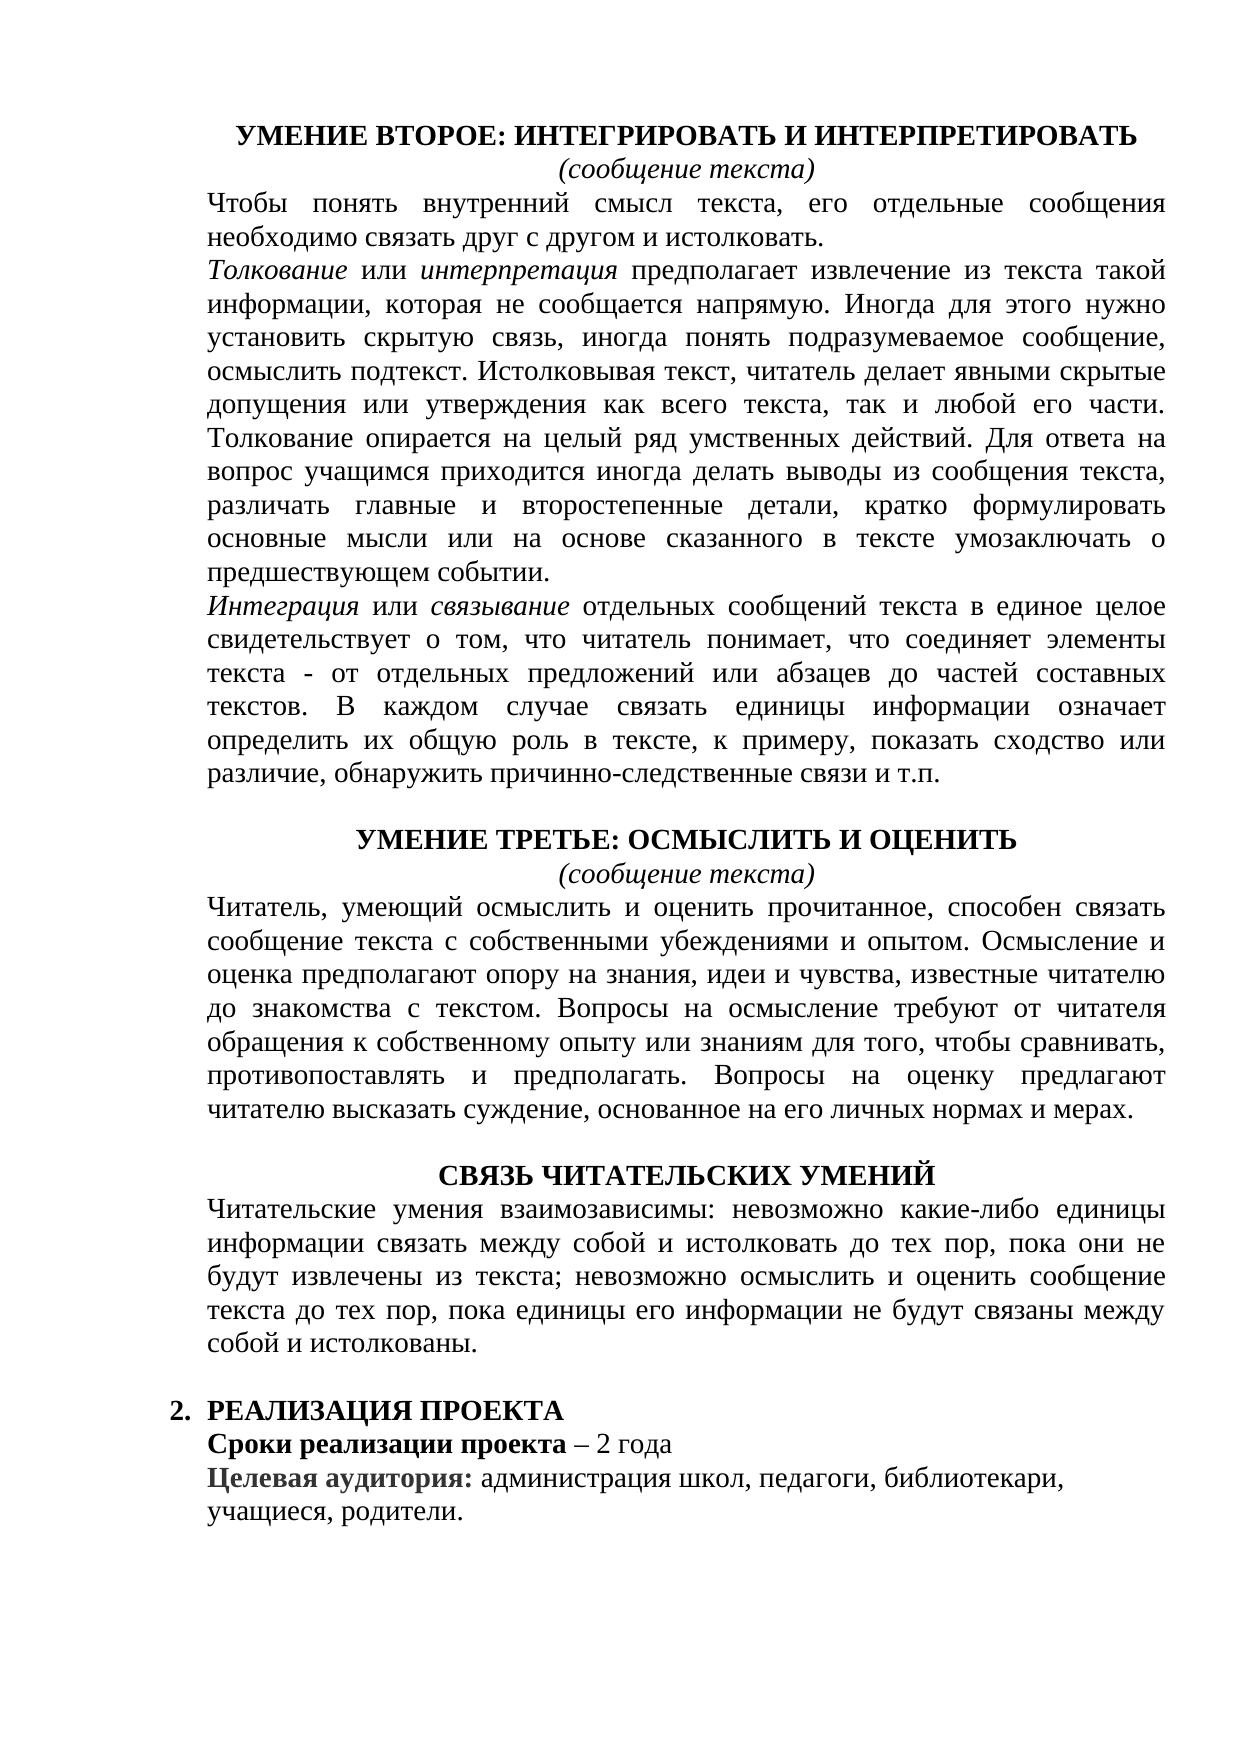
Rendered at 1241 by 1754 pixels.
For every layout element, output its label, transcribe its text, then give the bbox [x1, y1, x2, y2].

text Толкование или интерпретация предполагает извлечение из текста такой информации, которая не сообщается напрямую. Иногда для этого нужно установить скрытую связь, иногда понять подразумеваемое сообщение, осмыслить подтекст. Истолковывая текст, читатель делает явными скрытые допущения или утверждения как всего текста, так и любой его части. Толкование опирается на целый ряд умственных действий. Для ответа на вопрос учащимся приходится иногда делать выводы из сообщения текста, различать главные и второстепенные детали, кратко формулировать основные мысли или на основе сказанного в тексте умозаключать о предшествующем событии. [207, 252, 1167, 588]
text СВЯЗЬ ЧИТАТЕЛЬСКИХ УМЕНИЙ [207, 1158, 1167, 1191]
text Целевая аудитория: администрация школ, педагоги, библиотекари, учащиеся, родители. [207, 1460, 1167, 1527]
list РЕАЛИЗАЦИЯ ПРОЕКТА [169, 1393, 1167, 1426]
text УМЕНИЕ ВТОРОЕ: ИНТЕГРИРОВАТЬ И ИНТЕРПРЕТИРОВАТЬ [207, 118, 1167, 152]
text (сообщение текста) [207, 152, 1167, 185]
text Сроки реализации проекта – 2 года [207, 1426, 1167, 1460]
text (сообщение текста) [207, 856, 1167, 889]
text Читательские умения взаимозависимы: невозможно какие-либо единицы информации связать между собой и истолковать до тех пор, пока они не будут извлечены из текста; невозможно осмыслить и оценить сообщение текста до тех пор, пока единицы его информации не будут связаны между собой и истолкованы. [207, 1191, 1167, 1359]
text Интеграция или связывание отдельных сообщений текста в единое целое свидетельствует о том, что читатель понимает, что соединяет элементы текста - от отдельных предложений или абзацев до частей составных текстов. В каждом случае связать единицы информации означает определить их общую роль в тексте, к примеру, показать сходство или различие, обнаружить причинно-следственные связи и т.п. [207, 588, 1167, 789]
text УМЕНИЕ ТРЕТЬЕ: ОСМЫСЛИТЬ И ОЦЕНИТЬ [207, 822, 1167, 856]
text Чтобы понять внутренний смысл текста, его отдельные сообщения необходимо связать друг с другом и истолковать. [207, 185, 1167, 252]
text Читатель, умеющий осмыслить и оценить прочитанное, способен связать сообщение текста с собственными убеждениями и опытом. Осмысление и оценка предполагают опору на знания, идеи и чувства, известные читателю до знакомства с текстом. Вопросы на осмысление требуют от читателя обращения к собственному опыту или знаниям для того, чтобы сравнивать, противопоставлять и предполагать. Вопросы на оценку предлагают читателю высказать суждение, основанное на его личных нормах и мерах. [207, 889, 1167, 1124]
